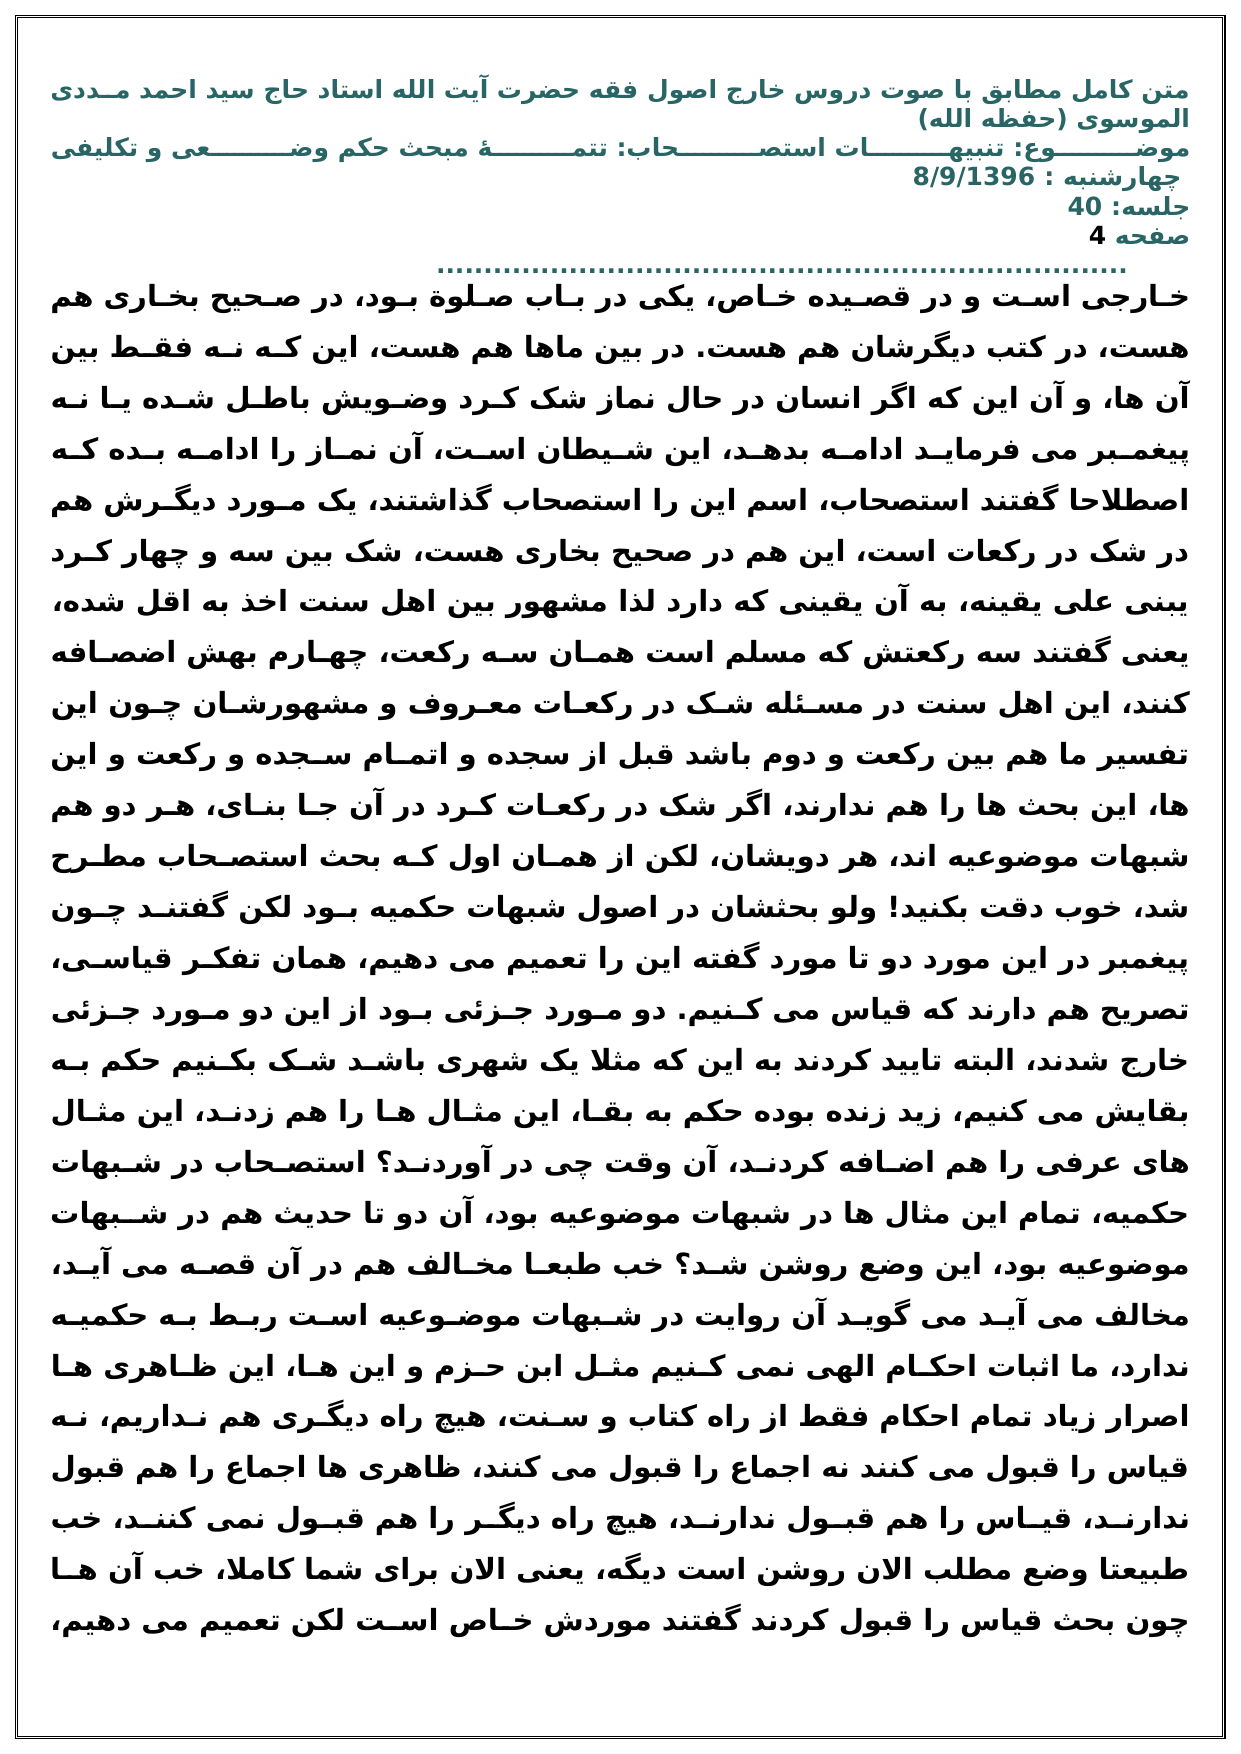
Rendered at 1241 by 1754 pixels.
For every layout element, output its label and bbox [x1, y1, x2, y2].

text [50, 279, 1190, 1637]
